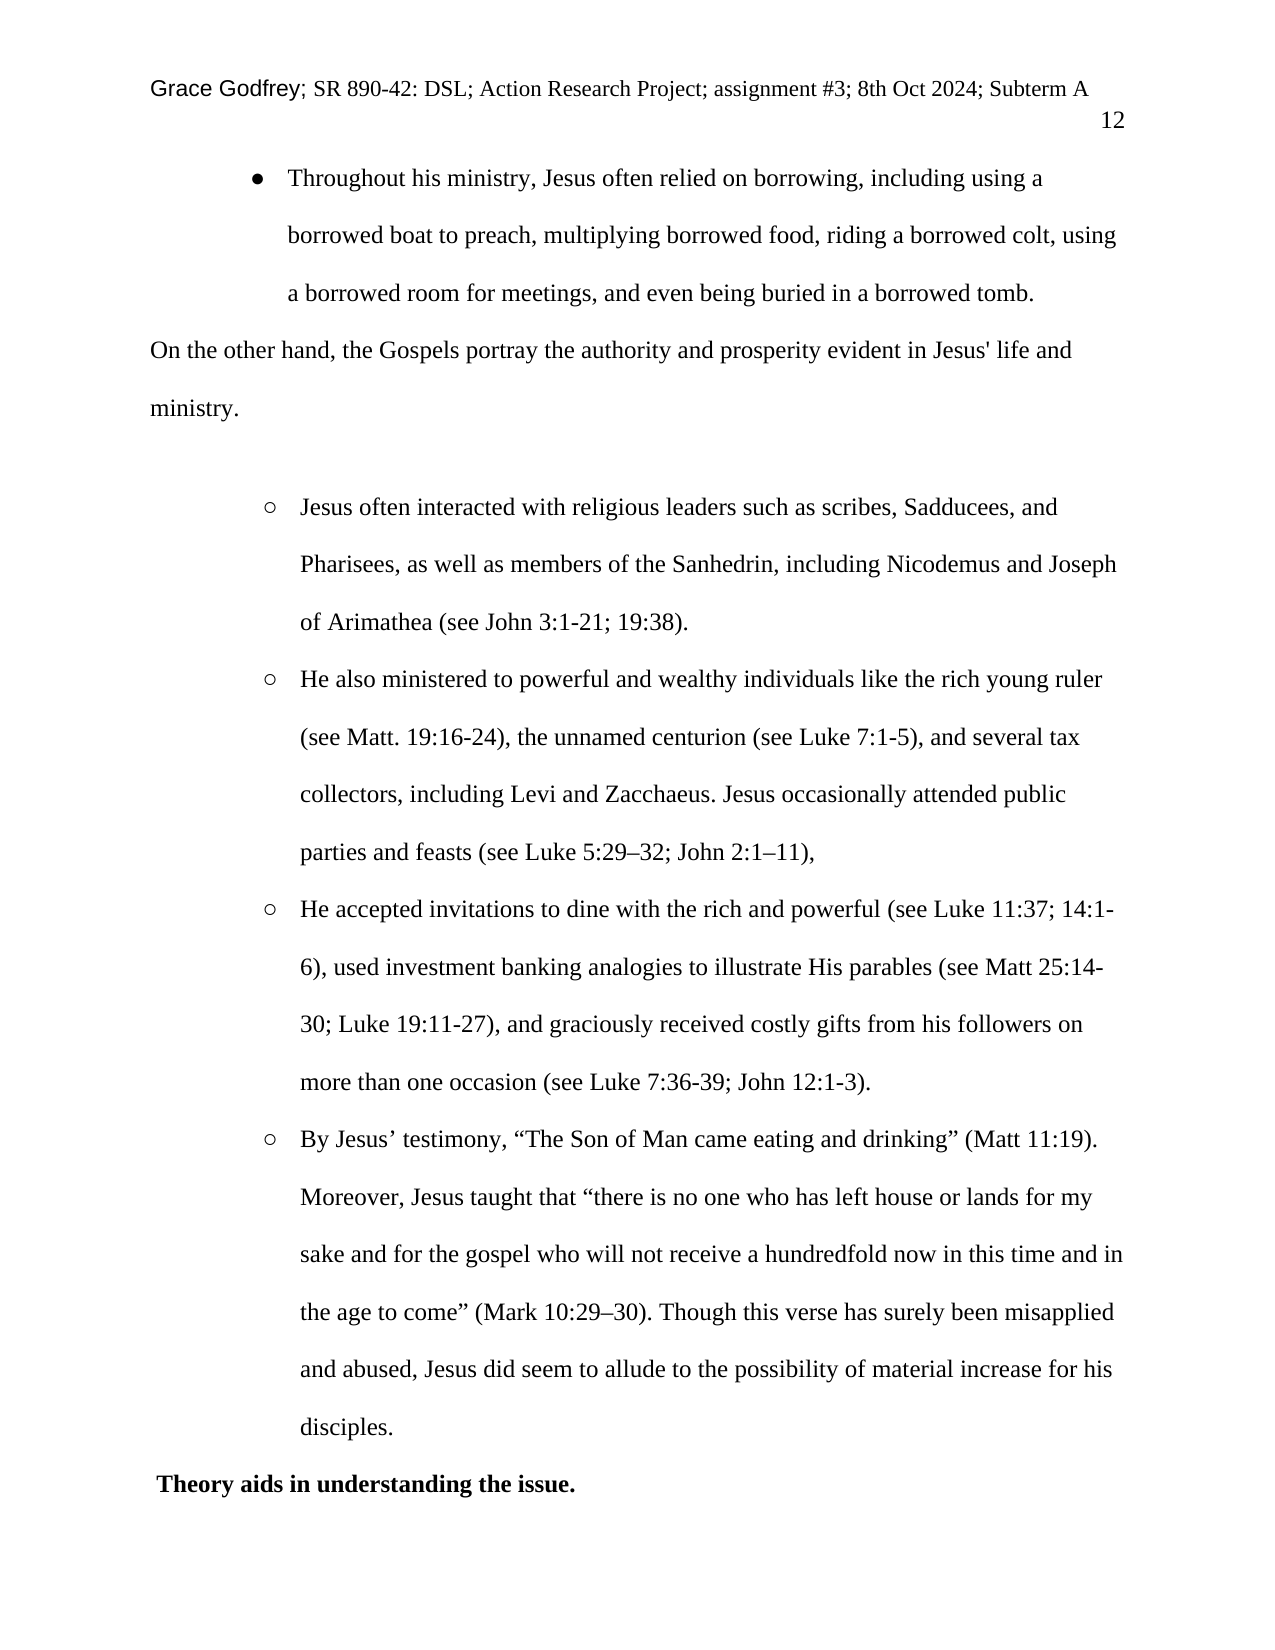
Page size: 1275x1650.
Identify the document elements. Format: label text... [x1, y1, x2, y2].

list He also ministered to powerful and wealthy individuals like the rich young ruler (see Matt. 19:16-24), the unnamed centurion (see Luke 7:1-5), and several tax collectors, including Levi and Zacchaeus. Jesus occasionally attended public parties and feasts (see Luke 5:29–32; John 2:1–11), [262, 664, 1125, 866]
list Throughout his ministry, Jesus often relied on borrowing, including using a borrowed boat to preach, multiplying borrowed food, riding a borrowed colt, using a borrowed room for meetings, and even being buried in a borrowed tomb. [250, 163, 1125, 307]
list Jesus often interacted with religious leaders such as scribes, Sadducees, and Pharisees, as well as members of the Sanhedrin, including Nicodemus and Joseph of Arimathea (see John 3:1-21; 19:38). [262, 492, 1125, 636]
list By Jesus’ testimony, “The Son of Man came eating and drinking” (Matt 11:19). Moreover, Jesus taught that “there is no one who has left house or lands for my sake and for the gospel who will not receive a hundredfold now in this time and in the age to come” (Mark 10:29–30). Though this verse has surely been misapplied and abused, Jesus did seem to allude to the possibility of material increase for his disciples. [262, 1124, 1125, 1441]
text On the other hand, the Gospels portray the authority and prosperity evident in Jesus' life and ministry. [150, 335, 1125, 422]
text Theory aids in understanding the issue. [150, 1469, 1125, 1498]
list He accepted invitations to dine with the rich and powerful (see Luke 11:37; 14:1-6), used investment banking analogies to illustrate His parables (see Matt 25:14-30; Luke 19:11-27), and graciously received costly gifts from his followers on more than one occasion (see Luke 7:36-39; John 12:1-3). [262, 894, 1125, 1096]
